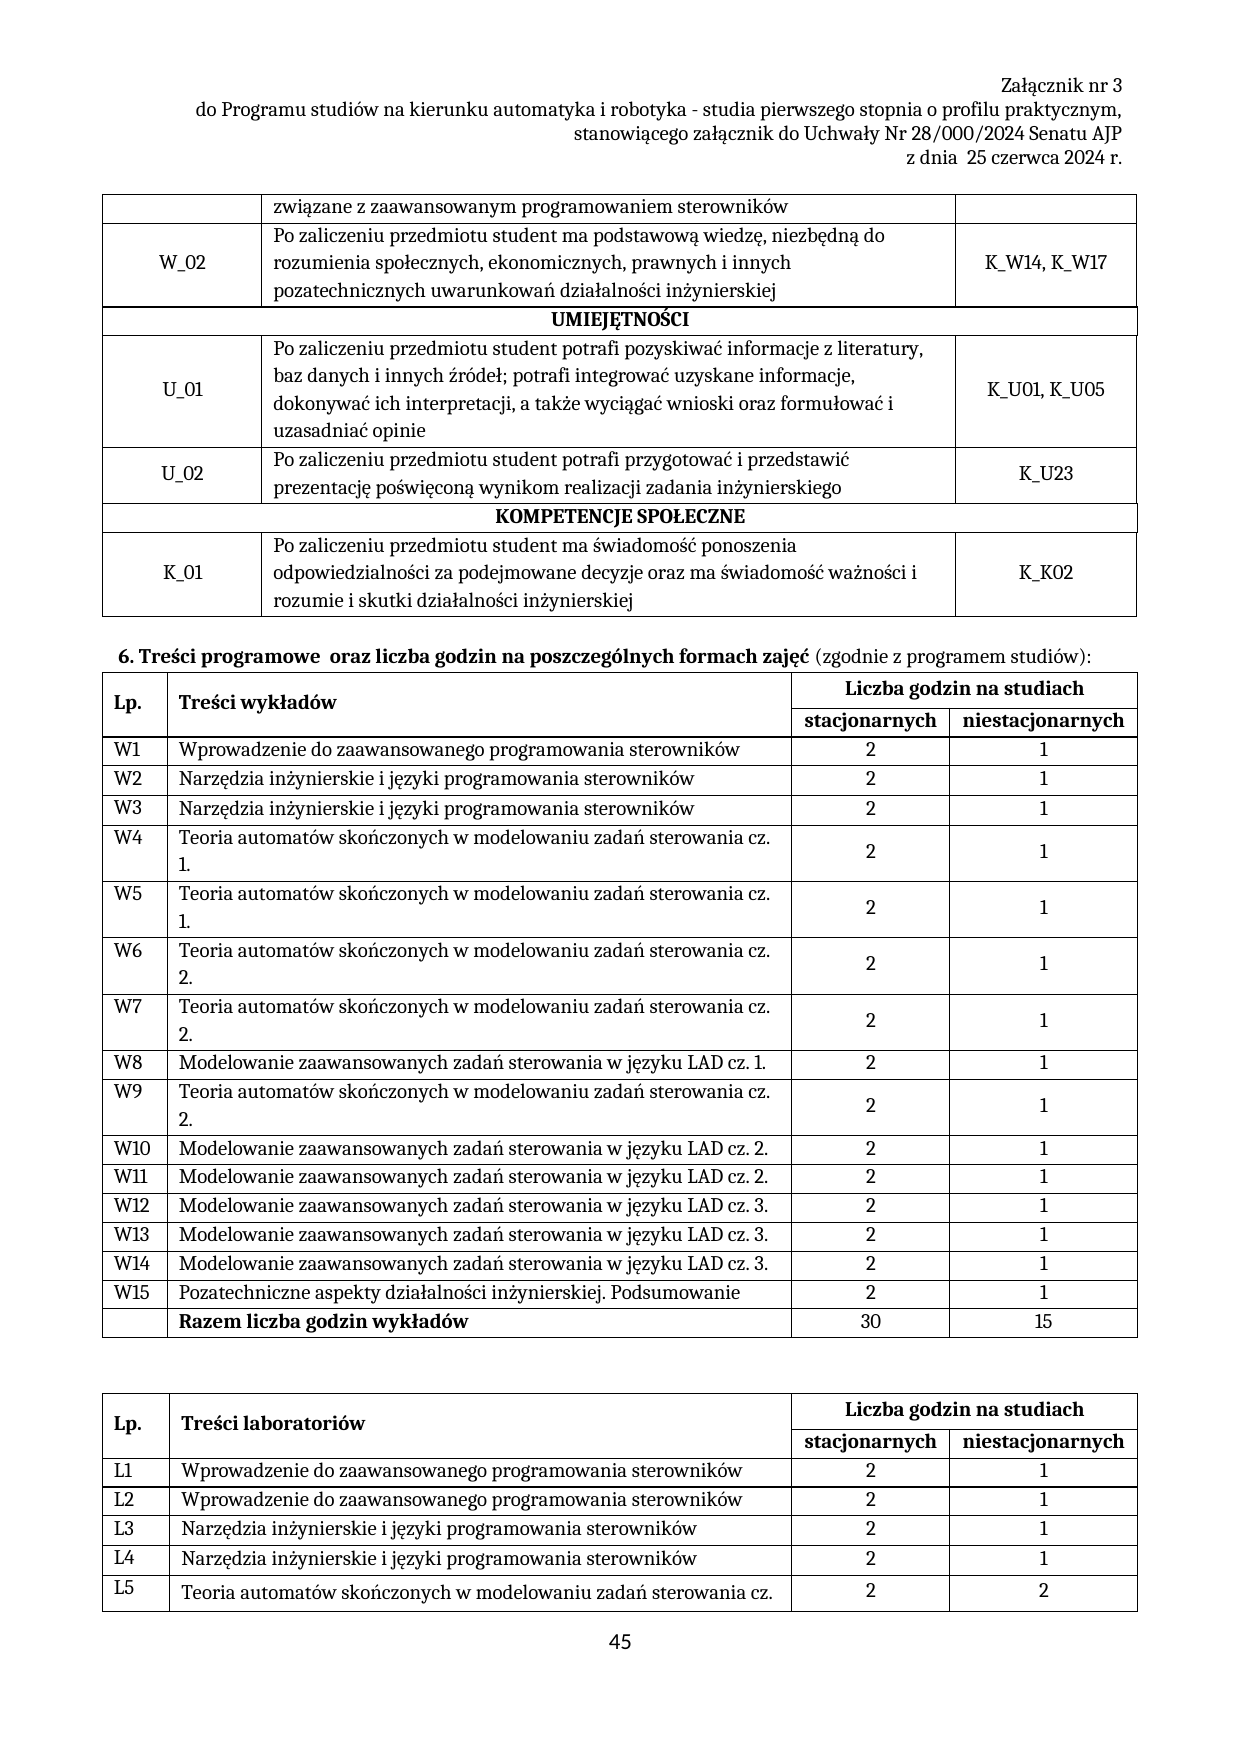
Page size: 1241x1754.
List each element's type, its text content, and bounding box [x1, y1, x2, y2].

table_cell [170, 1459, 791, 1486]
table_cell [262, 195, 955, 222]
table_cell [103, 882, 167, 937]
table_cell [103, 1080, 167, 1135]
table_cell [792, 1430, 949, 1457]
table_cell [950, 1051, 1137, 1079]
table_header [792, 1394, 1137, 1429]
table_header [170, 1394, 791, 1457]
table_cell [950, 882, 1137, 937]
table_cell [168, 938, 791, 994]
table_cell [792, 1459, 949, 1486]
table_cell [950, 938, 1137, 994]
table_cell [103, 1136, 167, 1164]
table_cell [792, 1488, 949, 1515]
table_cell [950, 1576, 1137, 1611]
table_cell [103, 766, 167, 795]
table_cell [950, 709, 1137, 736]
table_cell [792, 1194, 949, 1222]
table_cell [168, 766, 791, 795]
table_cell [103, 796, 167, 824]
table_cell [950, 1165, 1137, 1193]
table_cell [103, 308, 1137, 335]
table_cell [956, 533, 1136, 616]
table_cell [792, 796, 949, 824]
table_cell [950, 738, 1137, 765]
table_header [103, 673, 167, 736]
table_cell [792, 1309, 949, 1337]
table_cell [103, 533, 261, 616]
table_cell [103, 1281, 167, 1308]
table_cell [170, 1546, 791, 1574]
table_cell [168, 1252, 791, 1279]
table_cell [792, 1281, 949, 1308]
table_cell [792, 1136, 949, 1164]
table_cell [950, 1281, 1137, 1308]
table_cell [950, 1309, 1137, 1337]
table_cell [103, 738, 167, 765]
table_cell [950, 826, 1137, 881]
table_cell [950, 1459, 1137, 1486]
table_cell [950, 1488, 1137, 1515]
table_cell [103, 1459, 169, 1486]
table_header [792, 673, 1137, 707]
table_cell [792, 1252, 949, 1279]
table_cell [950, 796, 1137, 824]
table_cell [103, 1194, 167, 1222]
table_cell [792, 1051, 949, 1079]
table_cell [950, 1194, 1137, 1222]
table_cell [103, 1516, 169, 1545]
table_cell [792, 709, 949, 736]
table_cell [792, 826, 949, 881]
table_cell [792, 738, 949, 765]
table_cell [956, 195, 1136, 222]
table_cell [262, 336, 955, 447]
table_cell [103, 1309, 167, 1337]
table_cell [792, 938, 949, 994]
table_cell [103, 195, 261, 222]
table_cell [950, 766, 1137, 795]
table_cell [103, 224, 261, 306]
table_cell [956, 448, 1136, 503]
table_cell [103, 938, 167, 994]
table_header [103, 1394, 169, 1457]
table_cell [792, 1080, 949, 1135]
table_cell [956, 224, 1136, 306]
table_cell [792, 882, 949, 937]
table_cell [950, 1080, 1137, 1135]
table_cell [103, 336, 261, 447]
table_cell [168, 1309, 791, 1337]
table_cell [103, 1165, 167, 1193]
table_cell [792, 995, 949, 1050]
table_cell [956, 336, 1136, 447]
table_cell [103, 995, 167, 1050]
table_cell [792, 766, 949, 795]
text 6. Treści programowe oraz liczba godzin na poszczególnych formach zajęć (zgodnie z programem studiów): [118, 644, 1122, 668]
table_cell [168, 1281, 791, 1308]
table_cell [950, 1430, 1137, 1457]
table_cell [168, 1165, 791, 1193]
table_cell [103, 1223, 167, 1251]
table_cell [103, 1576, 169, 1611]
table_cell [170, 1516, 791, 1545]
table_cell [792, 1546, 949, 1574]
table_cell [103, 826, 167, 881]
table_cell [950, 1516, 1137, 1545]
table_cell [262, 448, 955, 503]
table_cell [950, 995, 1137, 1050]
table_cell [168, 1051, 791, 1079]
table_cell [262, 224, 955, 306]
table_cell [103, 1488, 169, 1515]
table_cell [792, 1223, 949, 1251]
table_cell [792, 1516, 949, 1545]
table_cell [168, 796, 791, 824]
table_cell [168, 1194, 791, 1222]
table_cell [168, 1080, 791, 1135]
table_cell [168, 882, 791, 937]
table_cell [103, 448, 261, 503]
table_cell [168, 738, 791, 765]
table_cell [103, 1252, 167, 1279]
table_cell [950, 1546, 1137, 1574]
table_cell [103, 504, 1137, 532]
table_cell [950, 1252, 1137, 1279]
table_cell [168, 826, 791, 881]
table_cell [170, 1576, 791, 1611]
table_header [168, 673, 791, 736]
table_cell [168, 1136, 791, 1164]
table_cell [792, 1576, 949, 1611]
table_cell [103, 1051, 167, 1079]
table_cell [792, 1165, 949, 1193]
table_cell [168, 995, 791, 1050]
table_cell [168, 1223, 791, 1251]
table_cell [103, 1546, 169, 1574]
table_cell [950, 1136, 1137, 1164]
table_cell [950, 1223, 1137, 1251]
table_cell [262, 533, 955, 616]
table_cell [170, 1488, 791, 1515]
